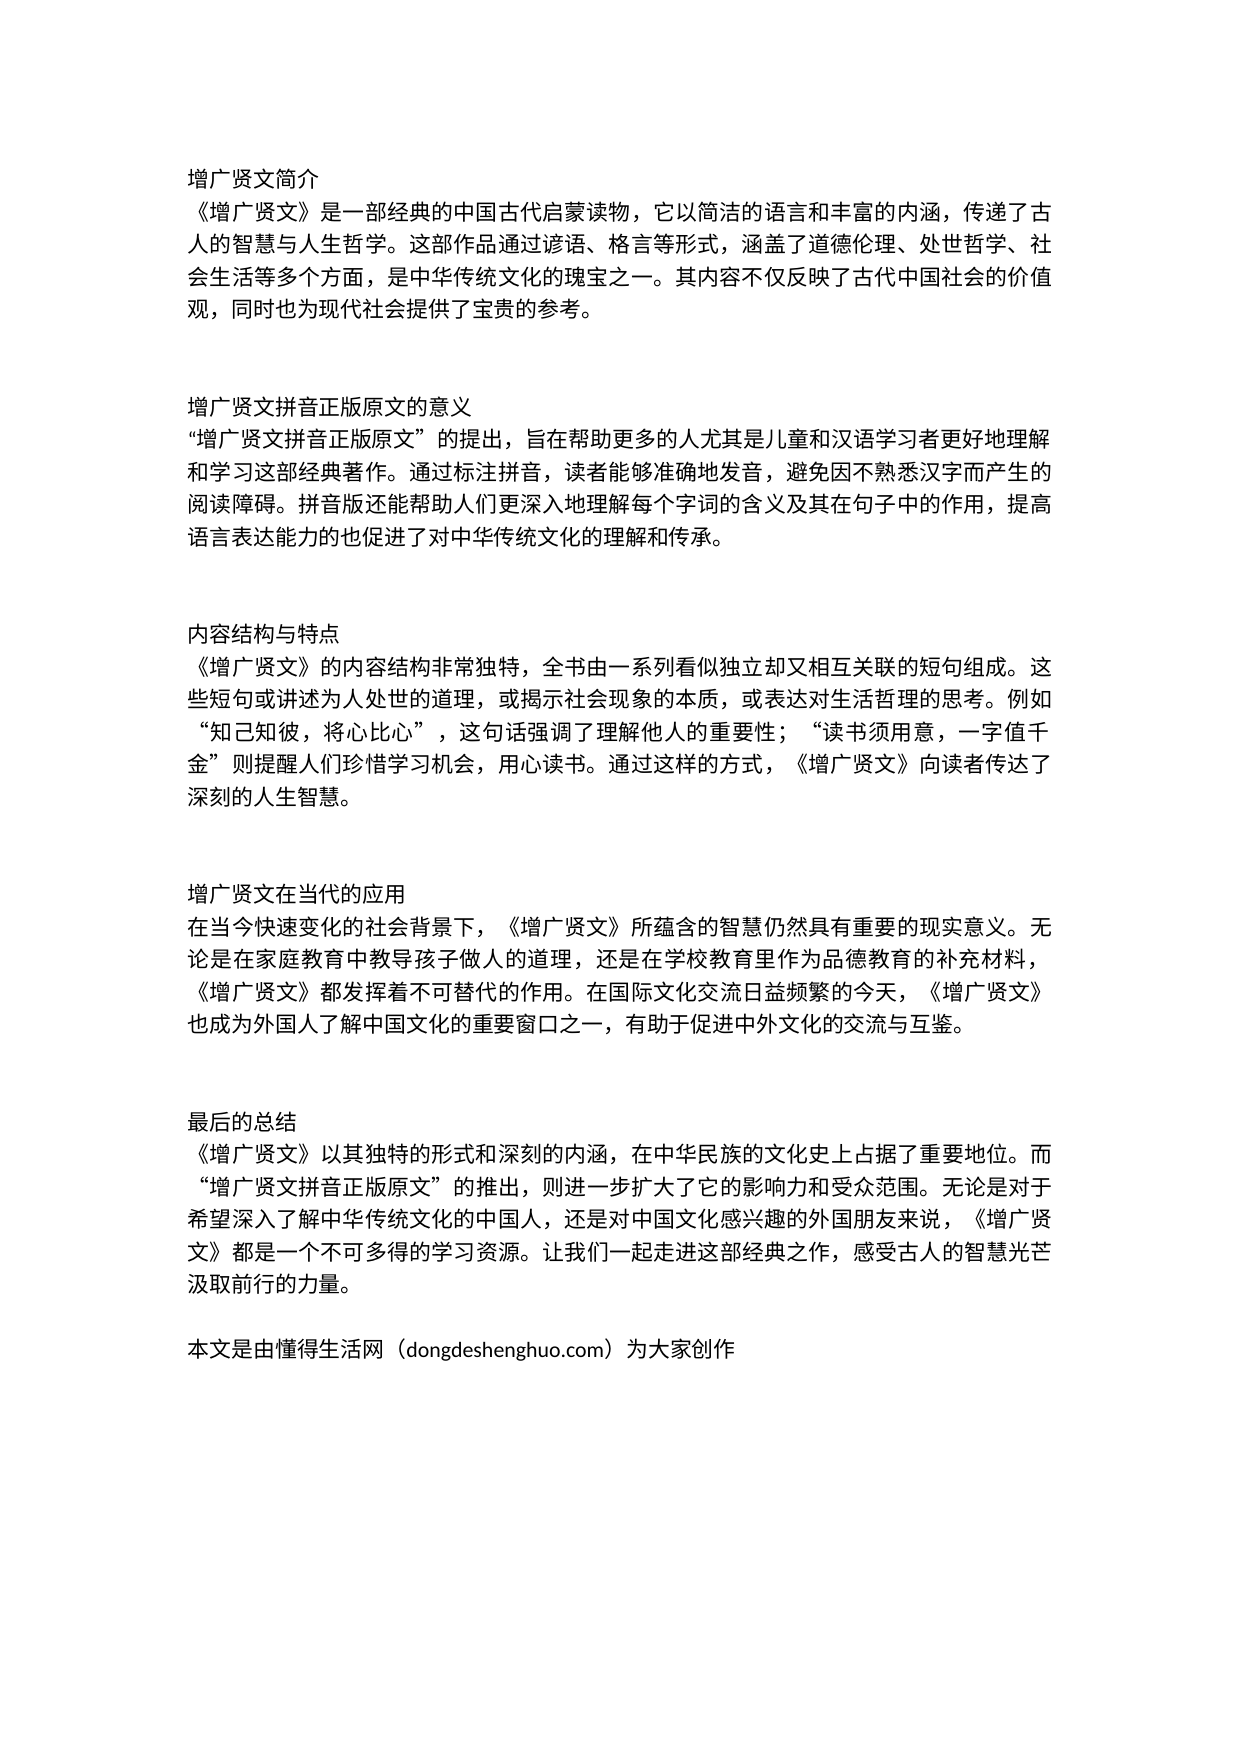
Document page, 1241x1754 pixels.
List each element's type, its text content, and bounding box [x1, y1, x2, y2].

text “增广贤文拼音正版原文”的提出，旨在帮助更多的人尤其是儿童和汉语学习者更好地理解和学习这部经典著作。通过标注拼音，读者能够准确地发音，避免因不熟悉汉字而产生的阅读障碍。拼音版还能帮助人们更深入地理解每个字词的含义及其在句子中的作用，提高语言表达能力的也促进了对中华传统文化的理解和传承。 [187, 422, 1053, 552]
text 最后的总结 [187, 1104, 1053, 1137]
text 在当今快速变化的社会背景下，《增广贤文》所蕴含的智慧仍然具有重要的现实意义。无论是在家庭教育中教导孩子做人的道理，还是在学校教育里作为品德教育的补充材料，《增广贤文》都发挥着不可替代的作用。在国际文化交流日益频繁的今天，《增广贤文》也成为外国人了解中国文化的重要窗口之一，有助于促进中外文化的交流与互鉴。 [187, 909, 1053, 1039]
text 《增广贤文》是一部经典的中国古代启蒙读物，它以简洁的语言和丰富的内涵，传递了古人的智慧与人生哲学。这部作品通过谚语、格言等形式，涵盖了道德伦理、处世哲学、社会生活等多个方面，是中华传统文化的瑰宝之一。其内容不仅反映了古代中国社会的价值观，同时也为现代社会提供了宝贵的参考。 [187, 194, 1053, 324]
text 内容结构与特点 [187, 617, 1053, 649]
text 增广贤文拼音正版原文的意义 [187, 389, 1053, 422]
text 《增广贤文》的内容结构非常独特，全书由一系列看似独立却又相互关联的短句组成。这些短句或讲述为人处世的道理，或揭示社会现象的本质，或表达对生活哲理的思考。例如，“知己知彼，将心比心”，这句话强调了理解他人的重要性；“读书须用意，一字值千金”则提醒人们珍惜学习机会，用心读书。通过这样的方式，《增广贤文》向读者传达了深刻的人生智慧。 [187, 649, 1053, 812]
text 增广贤文简介 [187, 162, 1053, 194]
text 本文是由懂得生活网（dongdeshenghuo.com）为大家创作 [187, 1332, 1053, 1364]
text 《增广贤文》以其独特的形式和深刻的内涵，在中华民族的文化史上占据了重要地位。而“增广贤文拼音正版原文”的推出，则进一步扩大了它的影响力和受众范围。无论是对于希望深入了解中华传统文化的中国人，还是对中国文化感兴趣的外国朋友来说，《增广贤文》都是一个不可多得的学习资源。让我们一起走进这部经典之作，感受古人的智慧光芒，汲取前行的力量。 [187, 1137, 1053, 1299]
text 增广贤文在当代的应用 [187, 877, 1053, 909]
